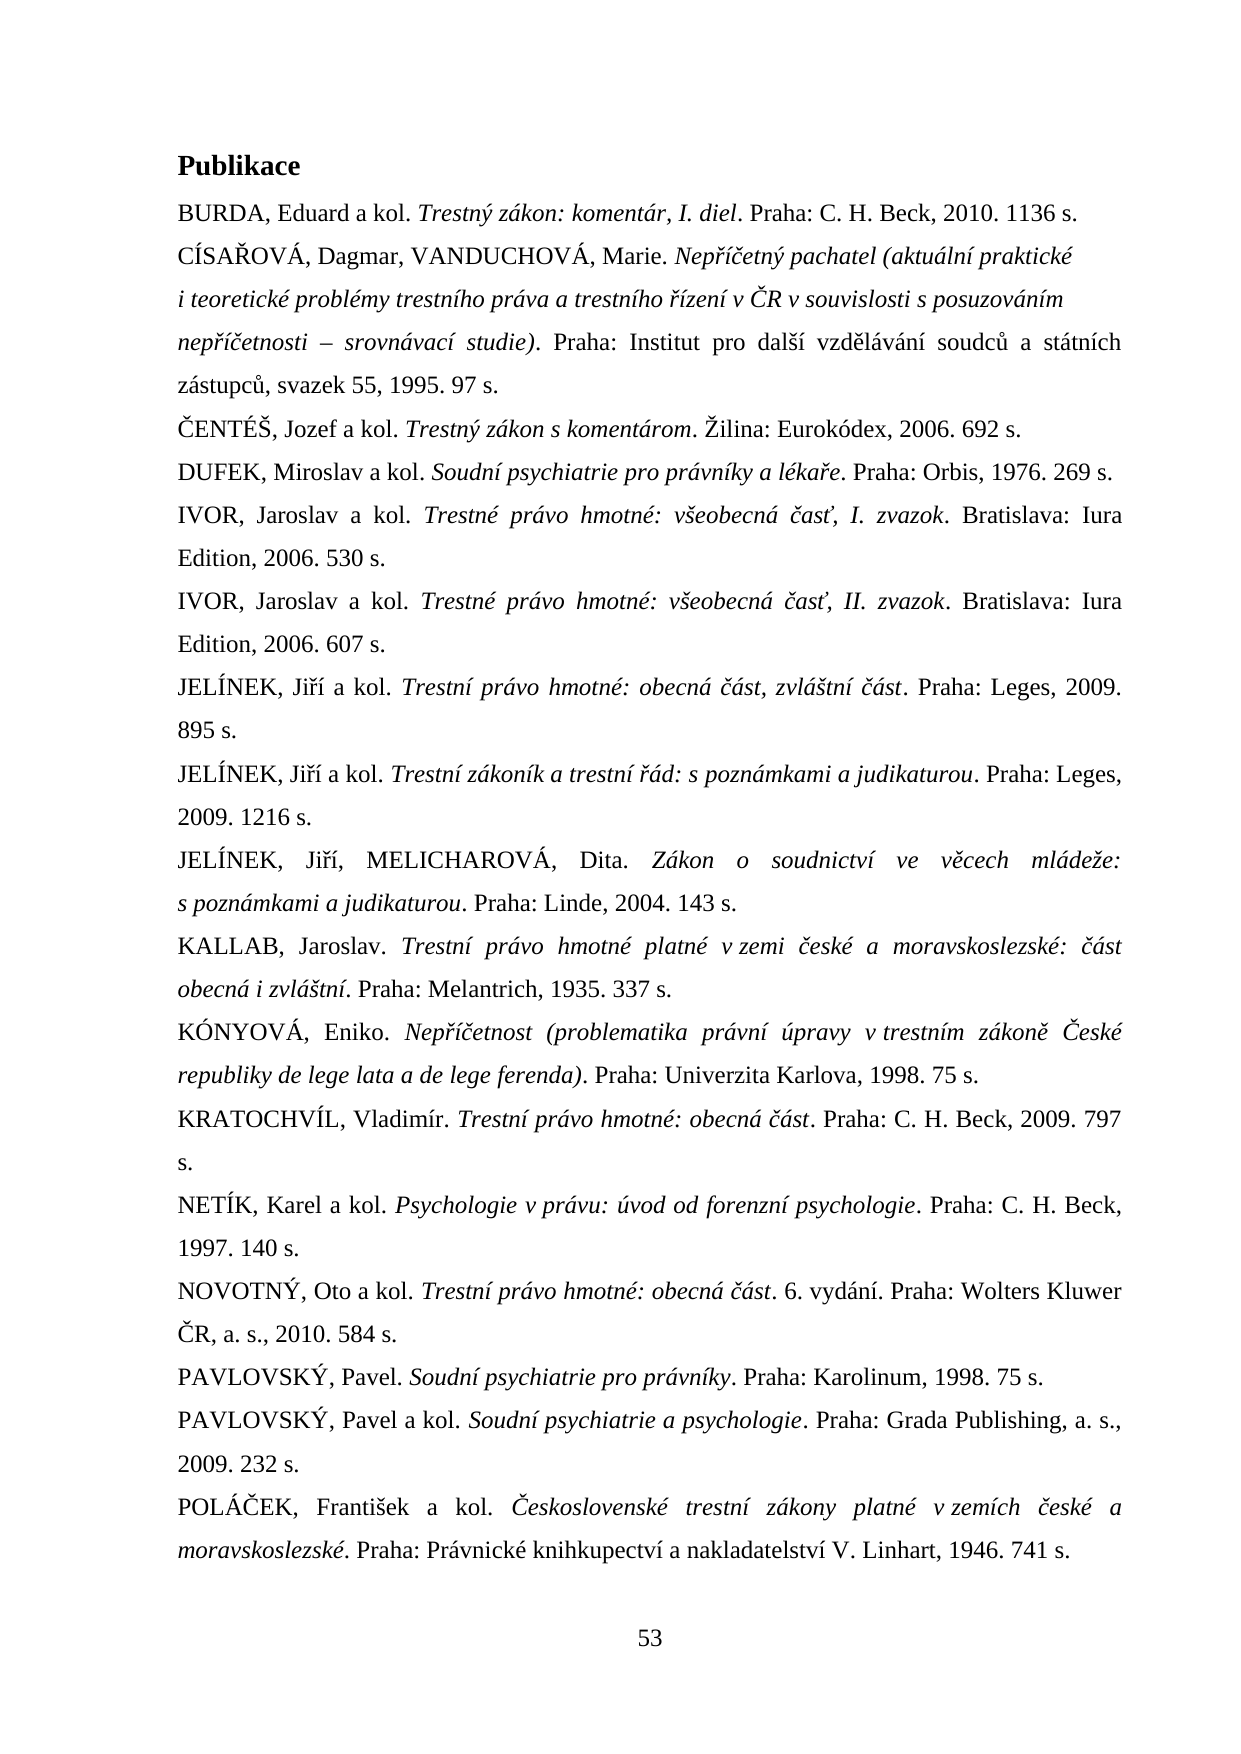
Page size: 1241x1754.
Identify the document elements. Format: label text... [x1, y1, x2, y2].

text i teoretické problémy trestního práva a trestního řízení v ČR v souvislosti s posuzováním [177, 284, 1122, 313]
text CÍSAŘOVÁ, Dagmar, VANDUCHOVÁ, Marie. Nepříčetný pachatel (aktuální praktické [177, 241, 1122, 270]
text BURDA, Eduard a kol. Trestný zákon: komentár, I. diel. Praha: C. H. Beck, 2010. 1136 s. [177, 198, 1122, 227]
text JELÍNEK, Jiří a kol. Trestní právo hmotné: obecná část, zvláštní část. Praha: Leges, 2009. 895 s. [177, 672, 1122, 744]
text PAVLOVSKÝ, Pavel. Soudní psychiatrie pro právníky. Praha: Karolinum, 1998. 75 s. [177, 1362, 1122, 1391]
text NOVOTNÝ, Oto a kol. Trestní právo hmotné: obecná část. 6. vydání. Praha: Wolters Kluwer ČR, a. s., 2010. 584 s. [177, 1276, 1122, 1348]
subtitle Publikace [177, 148, 1122, 181]
text ČENTÉŠ, Jozef a kol. Trestný zákon s komentárom. Žilina: Eurokódex, 2006. 692 s. [177, 414, 1122, 442]
text nepříčetnosti – srovnávací studie). Praha: Institut pro další vzdělávání soudců a státních zástupců, svazek 55, 1995. 97 s. [177, 327, 1122, 399]
text PAVLOVSKÝ, Pavel a kol. Soudní psychiatrie a psychologie. Praha: Grada Publishing, a. s., 2009. 232 s. [177, 1406, 1122, 1477]
text KRATOCHVÍL, Vladimír. Trestní právo hmotné: obecná část. Praha: C. H. Beck, 2009. 797 s. [177, 1104, 1122, 1176]
text IVOR, Jaroslav a kol. Trestné právo hmotné: všeobecná časť, II. zvazok. Bratislava: Iura Edition, 2006. 607 s. [177, 586, 1122, 658]
text JELÍNEK, Jiří, MELICHAROVÁ, Dita. Zákon o soudnictví ve věcech mládeže: s poznámkami a judikaturou. Praha: Linde, 2004. 143 s. [177, 845, 1122, 917]
text KÓNYOVÁ, Eniko. Nepříčetnost (problematika právní úpravy v trestním zákoně České republiky de lege lata a de lege ferenda). Praha: Univerzita Karlova, 1998. 75 s. [177, 1017, 1122, 1089]
text DUFEK, Miroslav a kol. Soudní psychiatrie pro právníky a lékaře. Praha: Orbis, 1976. 269 s. [177, 457, 1122, 486]
text NETÍK, Karel a kol. Psychologie v právu: úvod od forenzní psychologie. Praha: C. H. Beck, 1997. 140 s. [177, 1190, 1122, 1262]
text IVOR, Jaroslav a kol. Trestné právo hmotné: všeobecná časť, I. zvazok. Bratislava: Iura Edition, 2006. 530 s. [177, 500, 1122, 572]
text POLÁČEK, František a kol. Československé trestní zákony platné v zemích české a moravskoslezské. Praha: Právnické knihkupectví a nakladatelství V. Linhart, 1946. 741 s. [177, 1492, 1122, 1564]
text JELÍNEK, Jiří a kol. Trestní zákoník a trestní řád: s poznámkami a judikaturou. Praha: Leges, 2009. 1216 s. [177, 759, 1122, 831]
text KALLAB, Jaroslav. Trestní právo hmotné platné v zemi české a moravskoslezské: část obecná i zvláštní. Praha: Melantrich, 1935. 337 s. [177, 931, 1122, 1003]
